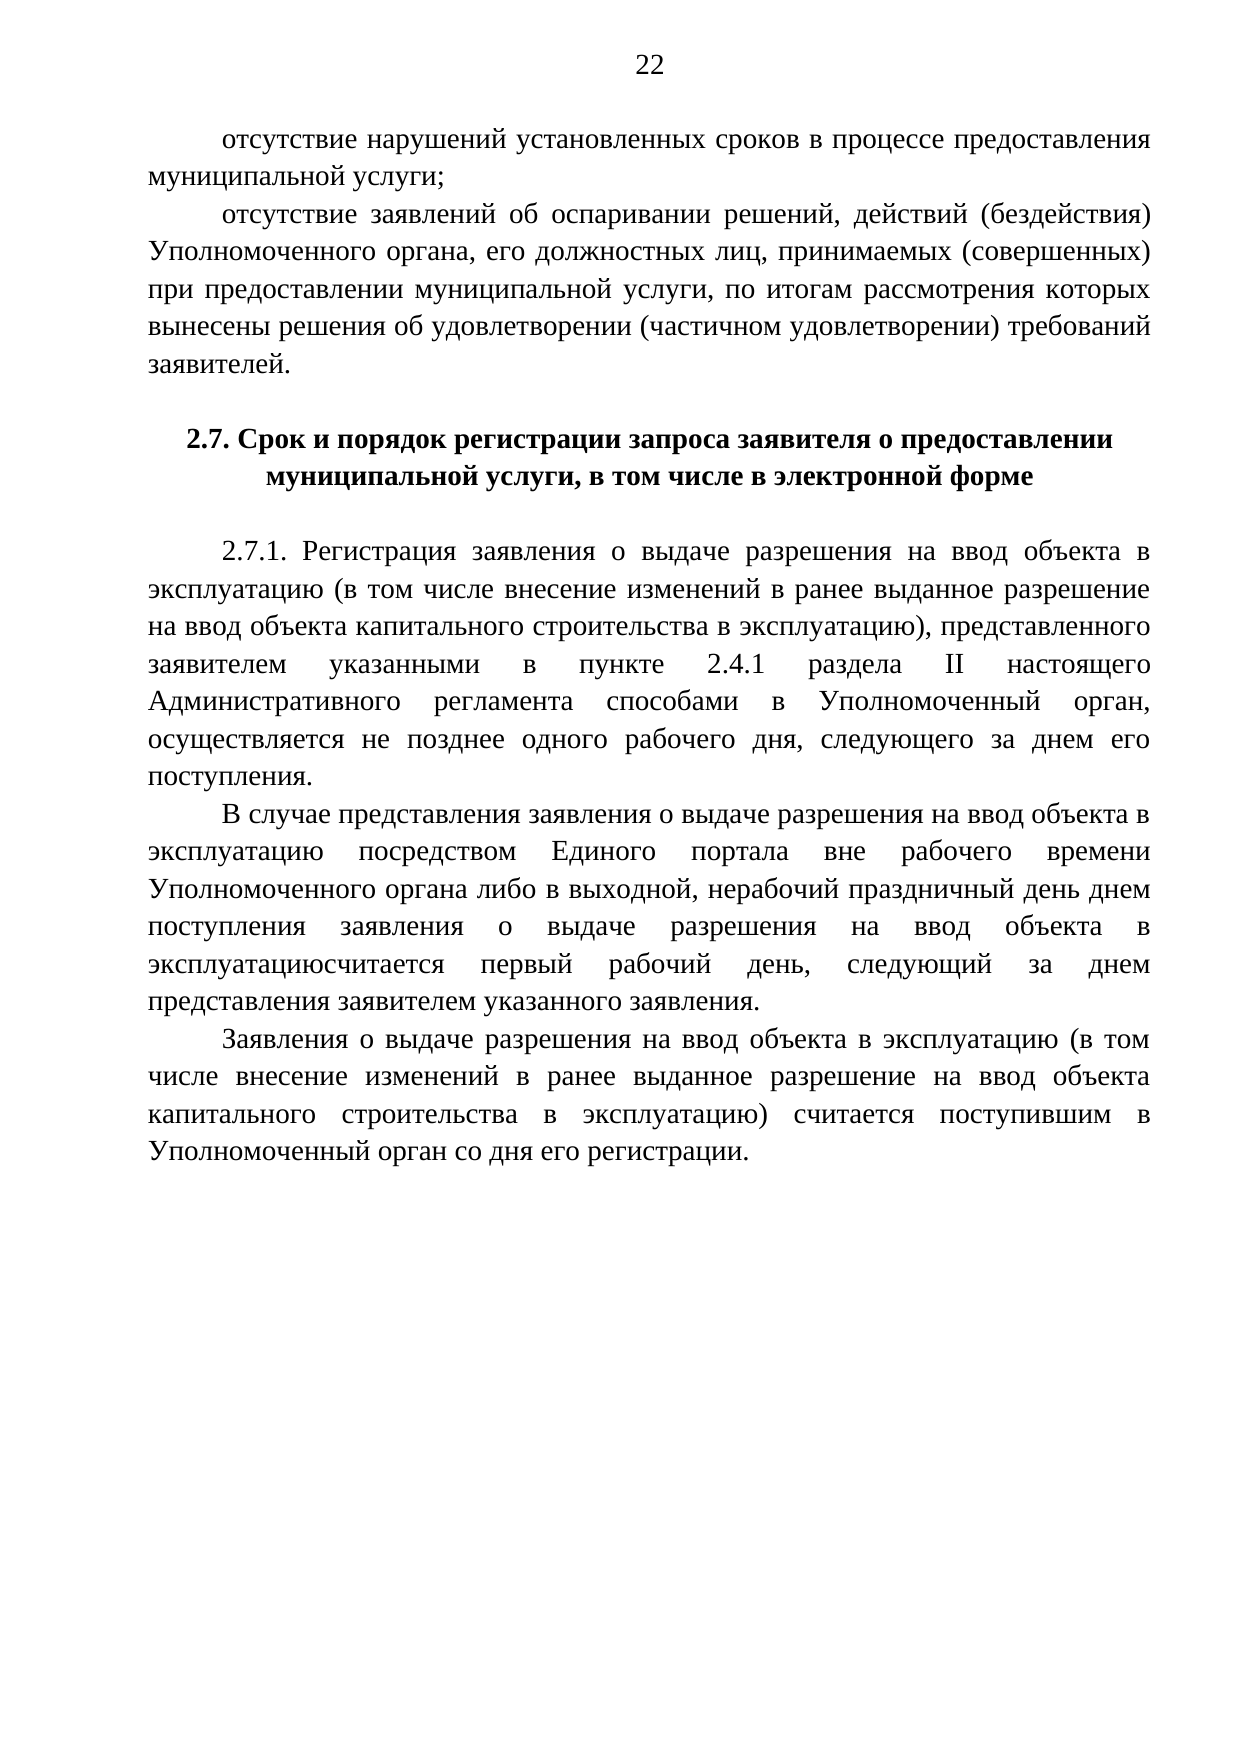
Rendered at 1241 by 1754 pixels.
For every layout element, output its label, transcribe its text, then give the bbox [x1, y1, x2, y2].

text отсутствие нарушений установленных сроков в процессе предоставления муниципальной услуги; [148, 118, 1152, 193]
text Заявления о выдаче разрешения на ввод объекта в эксплуатацию (в том числе внесение изменений в ранее выданное разрешение на ввод объекта капитального строительства в эксплуатацию) считается поступившим в Уполномоченный орган со дня его регистрации. [148, 1018, 1152, 1168]
list 2.7. Срок и порядок регистрации запроса заявителя о предоставлении муниципальной услуги, в том числе в электронной форме [148, 418, 1152, 493]
text отсутствие заявлений об оспаривании решений, действий (бездействия) Уполномоченного органа, его должностных лиц, принимаемых (совершенных) при предоставлении муниципальной услуги, по итогам рассмотрения которых вынесены решения об удовлетворении (частичном удовлетворении) требований заявителей. [148, 193, 1152, 381]
text 2.7.1. Регистрация заявления о выдаче разрешения на ввод объекта в эксплуатацию (в том числе внесение изменений в ранее выданное разрешение на ввод объекта капитального строительства в эксплуатацию), представленного заявителем указанными в пункте 2.4.1 раздела II настоящего Административного регламента способами в Уполномоченный орган, осуществляется не позднее одного рабочего дня, следующего за днем его поступления. [148, 531, 1152, 793]
text В случае представления заявления о выдаче разрешения на ввод объекта в эксплуатацию посредством Единого портала вне рабочего времени Уполномоченного органа либо в выходной, нерабочий праздничный день днем поступления заявления о выдаче разрешения на ввод объекта в эксплуатациюсчитается первый рабочий день, следующий за днем представления заявителем указанного заявления. [148, 793, 1151, 1018]
